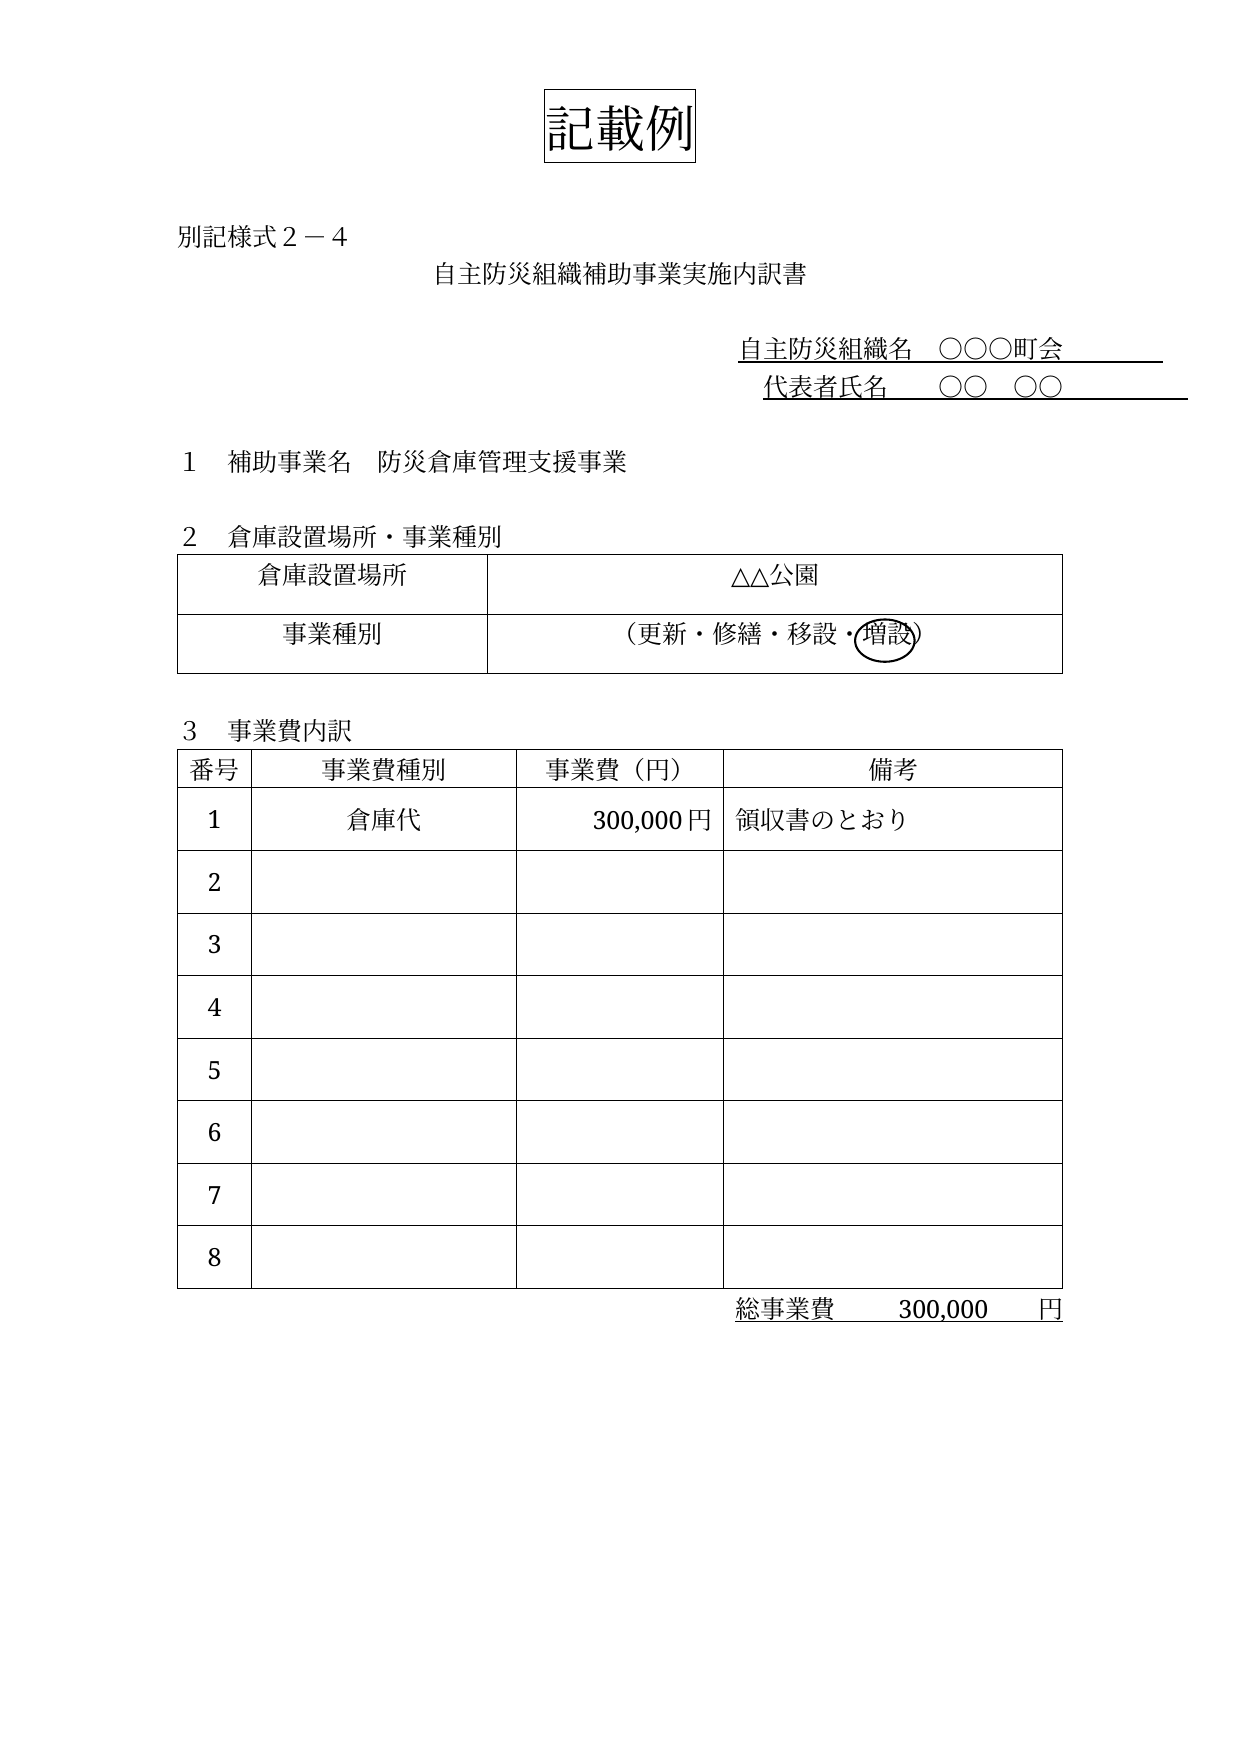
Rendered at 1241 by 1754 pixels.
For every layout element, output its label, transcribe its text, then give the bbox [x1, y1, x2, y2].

text 別記様式２－４ [177, 217, 1063, 254]
table_cell [724, 1164, 1062, 1225]
table_cell [724, 851, 1062, 912]
table_cell [517, 1164, 723, 1225]
table_cell 事業種別 [178, 615, 487, 673]
table_cell [252, 1101, 516, 1163]
table_cell [517, 851, 723, 912]
table_cell [724, 1226, 1062, 1288]
table_cell 6 [178, 1101, 251, 1163]
table_cell 3 [178, 914, 251, 975]
text 総事業費 300,000 円 [177, 1289, 1063, 1327]
text ３ 事業費内訳 [177, 711, 1063, 749]
table_cell [252, 851, 516, 912]
table_cell [724, 976, 1062, 1038]
table_cell 8 [178, 1226, 251, 1288]
table_cell 4 [178, 976, 251, 1038]
text １ 補助事業名 防災倉庫管理支援事業 [177, 442, 1063, 479]
table_cell [517, 976, 723, 1038]
table_cell 7 [178, 1164, 251, 1225]
table_cell 300,000円 [517, 788, 723, 850]
table_cell [724, 914, 1062, 975]
table_cell [517, 1101, 723, 1163]
table_cell 5 [178, 1039, 251, 1100]
table_cell [517, 1039, 723, 1100]
text 代表者氏名 ○○ ○○ [177, 367, 1063, 404]
table_header 備考 [724, 750, 1062, 787]
table_header △△公園 [488, 555, 1062, 613]
table_cell [252, 1039, 516, 1100]
table_header 事業費種別 [252, 750, 516, 787]
table_cell [724, 1039, 1062, 1100]
table_cell [724, 1101, 1062, 1163]
table_cell 領収書のとおり [724, 788, 1062, 850]
table_cell [517, 1226, 723, 1288]
text ２ 倉庫設置場所・事業種別 [177, 517, 1063, 554]
table_cell [517, 914, 723, 975]
table_header 倉庫設置場所 [178, 555, 487, 613]
text 自主防災組織名 ○○○町会 [177, 329, 1063, 367]
table_cell 倉庫代 [252, 788, 516, 850]
table_cell 2 [178, 851, 251, 912]
table_cell [252, 1226, 516, 1288]
table_cell 1 [178, 788, 251, 850]
text 自主防災組織補助事業実施内訳書 [177, 254, 1063, 292]
table_header 番号 [178, 750, 251, 787]
table_cell （更新・修繕・移設・増設） [488, 615, 1062, 673]
table_cell [252, 914, 516, 975]
table_cell [252, 1164, 516, 1225]
table_header 事業費（円） [517, 750, 723, 787]
table_cell [252, 976, 516, 1038]
